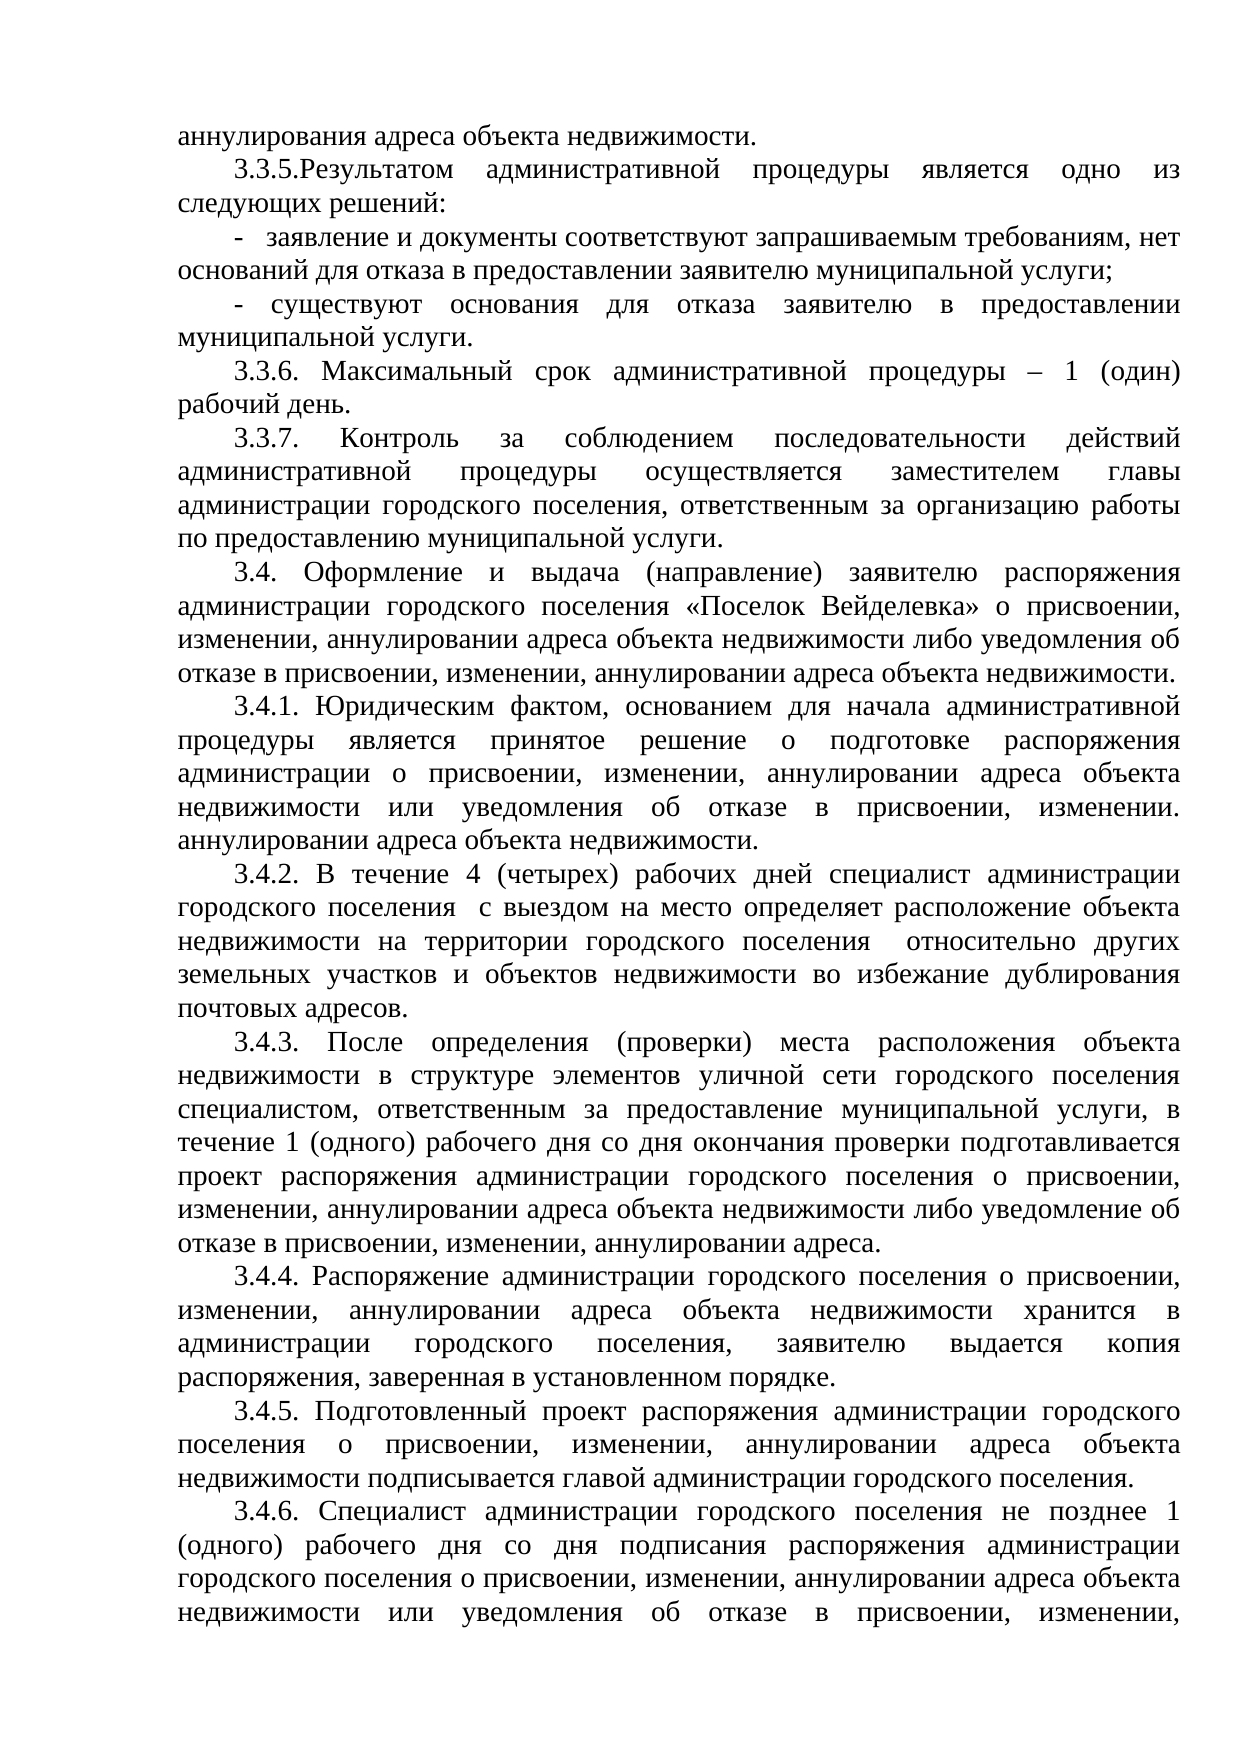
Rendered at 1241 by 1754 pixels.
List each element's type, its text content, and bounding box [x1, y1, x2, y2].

text 3.4.3. После определения (проверки) места расположения объекта недвижимости в структуре элементов уличной сети городского поселения специалистом, ответственным за предоставление муниципальной услуги, в течение 1 (одного) рабочего дня со дня окончания проверки подготавливается проект распоряжения администрации городского поселения о присвоении, изменении, аннулировании адреса объекта недвижимости либо уведомление об отказе в присвоении, изменении, аннулировании адреса. [177, 1024, 1181, 1258]
text 3.4.1. Юридическим фактом, основанием для начала административной процедуры является принятое решение о подготовке распоряжения администрации о присвоении, изменении, аннулировании адреса объекта недвижимости или уведомления об отказе в присвоении, изменении. аннулировании адреса объекта недвижимости. [177, 688, 1181, 856]
text - существуют основания для отказа заявителю в предоставлении муниципальной услуги. [177, 286, 1181, 353]
text 3.3.6. Максимальный срок административной процедуры – 1 (один) рабочий день. [177, 353, 1181, 420]
text 3.4.4. Распоряжение администрации городского поселения о присвоении, изменении, аннулировании адреса объекта недвижимости хранится в администрации городского поселения, заявителю выдается копия распоряжения, заверенная в установленном порядке. [177, 1258, 1181, 1393]
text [177, 1493, 1181, 1627]
text 3.4.2. В течение 4 (четырех) рабочих дней специалист администрации городского поселения с выездом на место определяет расположение объекта недвижимости на территории городского поселения относительно других земельных участков и объектов недвижимости во избежание дублирования почтовых адресов. [177, 856, 1181, 1024]
text 3.4.5. Подготовленный проект распоряжения администрации городского поселения о присвоении, изменении, аннулировании адреса объекта недвижимости подписывается главой администрации городского поселения. [177, 1393, 1181, 1493]
text 3.3.5.Результатом административной процедуры является одно из следующих решений: [177, 152, 1181, 219]
text 3.4. Оформление и выдача (направление) заявителю распоряжения администрации городского поселения «Поселок Вейделевка» о присвоении, изменении, аннулировании адреса объекта недвижимости либо уведомления об отказе в присвоении, изменении, аннулировании адреса объекта недвижимости. [177, 554, 1181, 688]
text 3.3.7. Контроль за соблюдением последовательности действий административной процедуры осуществляется заместителем главы администрации городского поселения, ответственным за организацию работы по предоставлению муниципальной услуги. [177, 420, 1181, 554]
text - заявление и документы соответствуют запрашиваемым требованиям, нет оснований для отказа в предоставлении заявителю муниципальной услуги; [177, 219, 1181, 286]
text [177, 118, 1181, 152]
